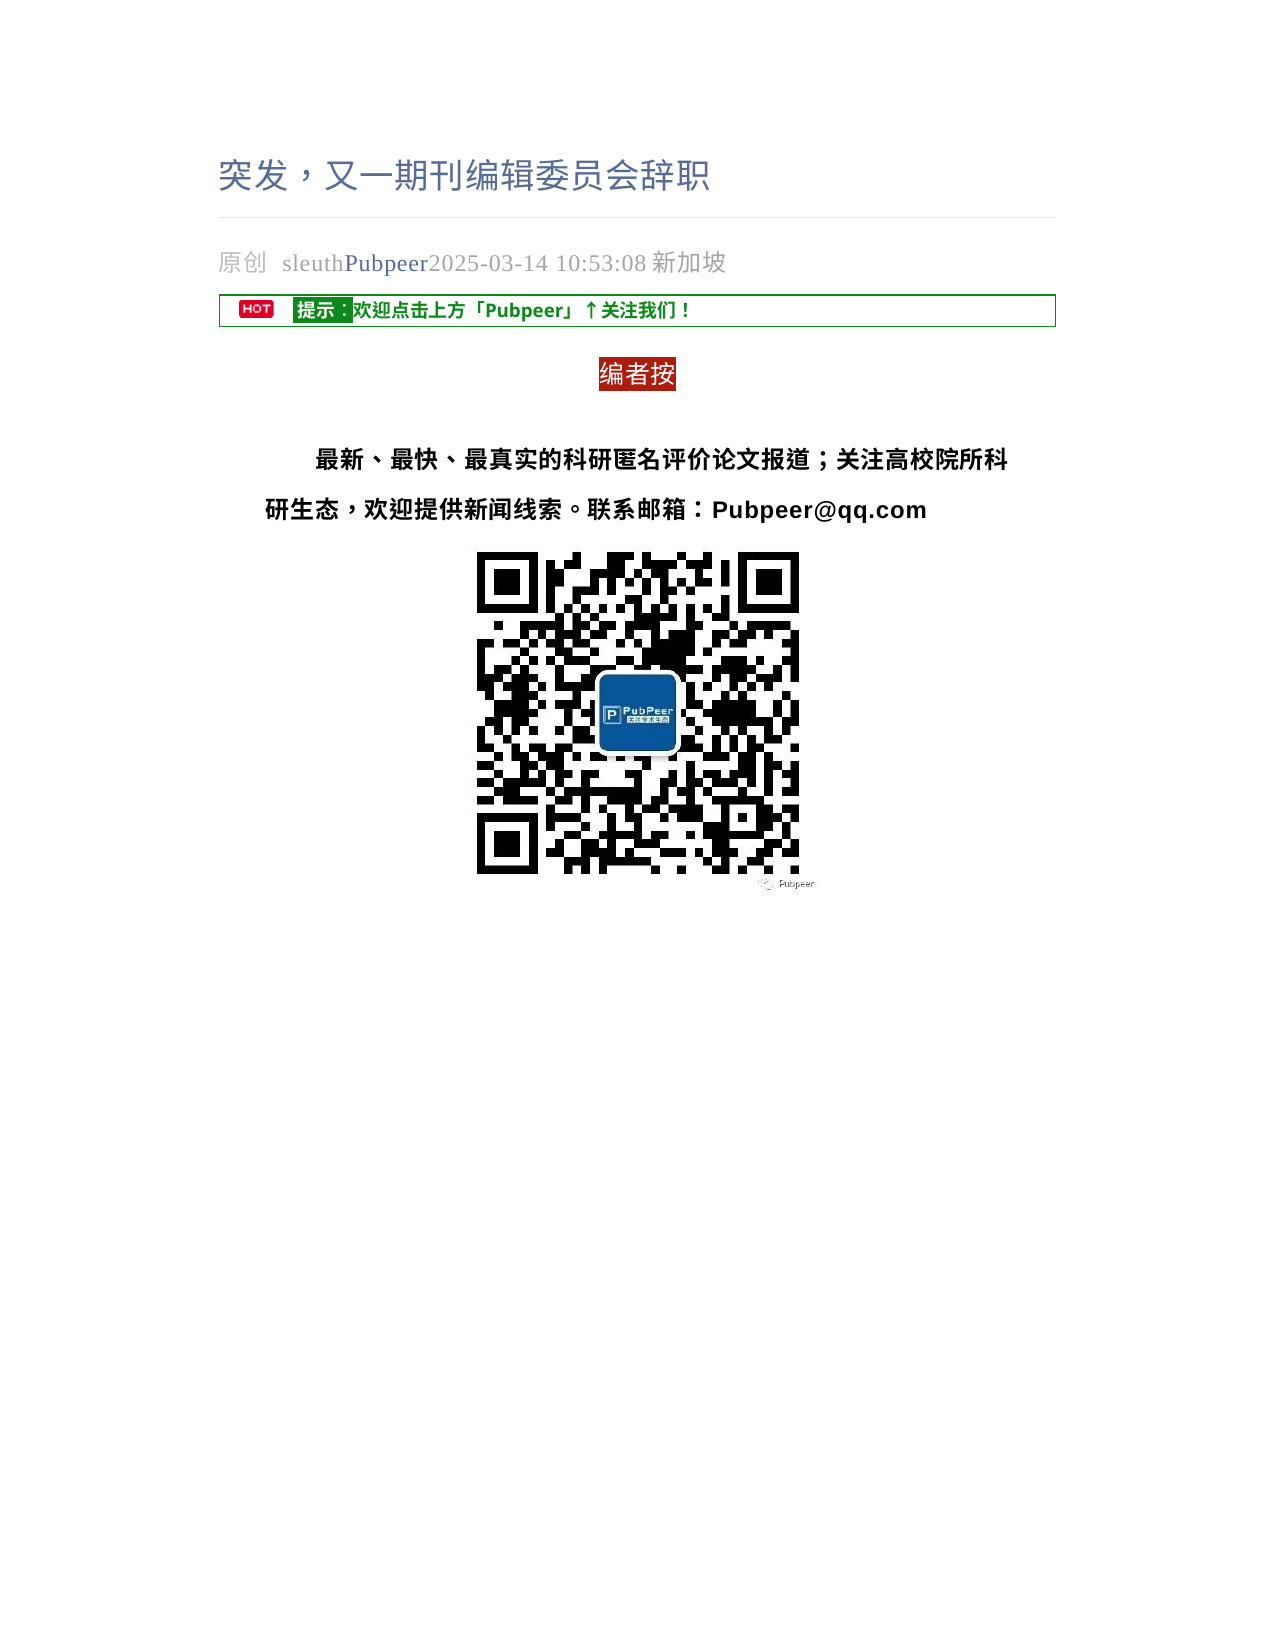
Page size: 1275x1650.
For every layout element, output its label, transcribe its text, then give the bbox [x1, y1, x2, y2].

list 原创 sleuthPubpeer2025-03-14 10:53:08新加坡 [219, 239, 1056, 279]
picture [239, 300, 274, 318]
text 最新、最快、最真实的科研匿名评价论文报道；关注高校院所科研生态，欢迎提供新闻线索。联系邮箱：Pubpeer@qq.com [266, 426, 1009, 526]
text 提示：欢迎点击上方「Pubpeer」↑关注我们！ [220, 296, 1055, 326]
picture [450, 526, 825, 900]
title 突发，又一期刊编辑委员会辞职 [219, 150, 1056, 217]
text 编者按 [276, 351, 999, 391]
